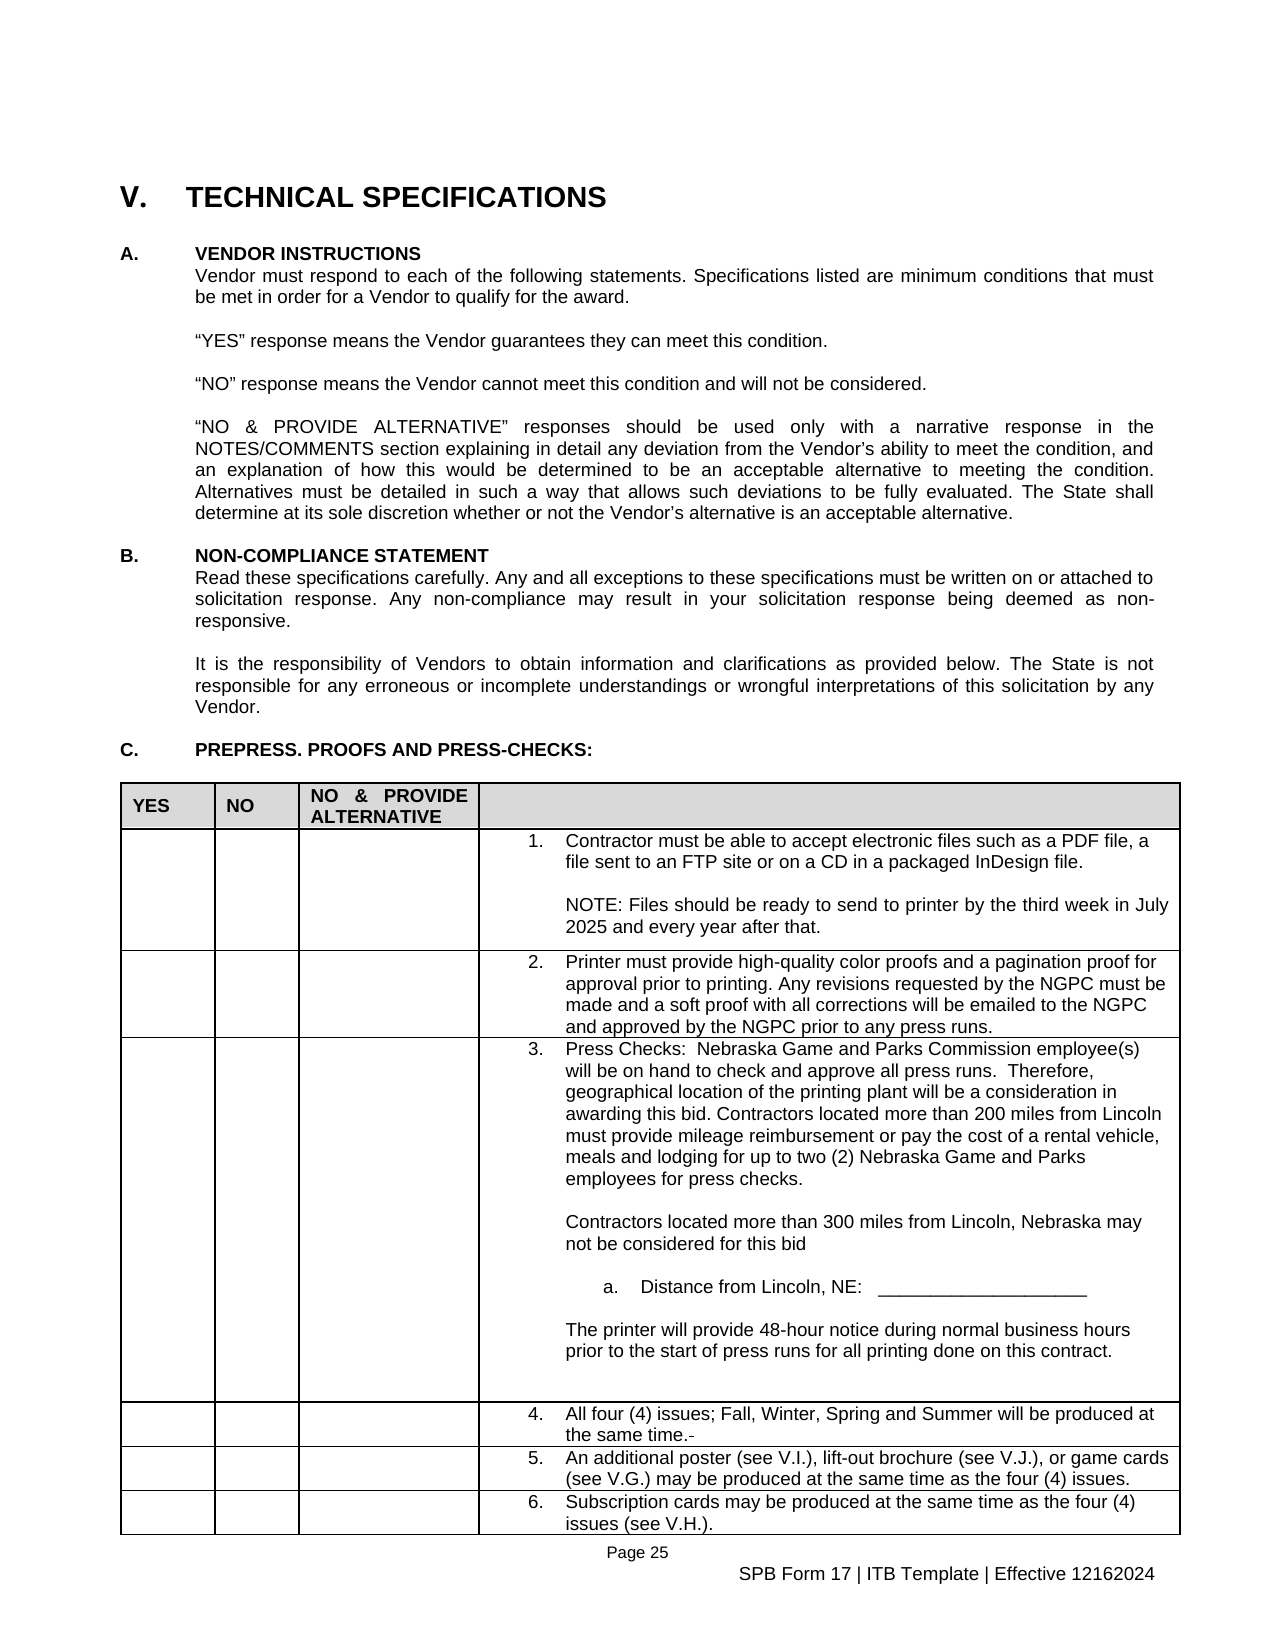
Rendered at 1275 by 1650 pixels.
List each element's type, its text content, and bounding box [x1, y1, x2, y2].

text “NO & PROVIDE ALTERNATIVE” responses should be used only with a narrative response in the NOTES/COMMENTS section explaining in detail any deviation from the Vendor’s ability to meet the condition, and an explanation of how this would be determined to be an acceptable alternative to meeting the condition. Alternatives must be detailed in such a way that allows such deviations to be fully evaluated. The State shall determine at its sole discretion whether or not the Vendor’s alternative is an acceptable alternative. [195, 416, 1155, 523]
list PREPRESS. PROOFS AND PRESS-CHECKS: [120, 739, 1155, 761]
table_cell [122, 830, 214, 950]
table_cell [300, 1491, 478, 1534]
table_cell [300, 830, 478, 950]
list NON-COMPLIANCE STATEMENT [120, 545, 1155, 567]
text It is the responsibility of Vendors to obtain information and clarifications as provided below. The State is not responsible for any erroneous or incomplete understandings or wrongful interpretations of this solicitation by any Vendor. [195, 653, 1155, 718]
table_cell [300, 1447, 478, 1490]
text Read these specifications carefully. Any and all exceptions to these specifications must be written on or attached to solicitation response. Any non-compliance may result in your solicitation response being deemed as non-responsive. [195, 567, 1155, 631]
table_header YES [122, 784, 214, 827]
table_cell [216, 1038, 298, 1401]
table_cell [300, 1038, 478, 1401]
table_cell [122, 1491, 214, 1534]
text “YES” response means the Vendor guarantees they can meet this condition. [195, 329, 1155, 351]
table_cell [216, 830, 298, 950]
table_cell [122, 1038, 214, 1401]
table_cell Subscription cards may be produced at the same time as the four (4) issues (see V.H.). [480, 1491, 1179, 1534]
table_cell [122, 1403, 214, 1446]
table_cell [122, 951, 214, 1037]
table_header NO & PROVIDE ALTERNATIVE [300, 784, 478, 827]
table_cell An additional poster (see V.I.), lift-out brochure (see V.J.), or game cards (see V.G.) may be produced at the same time as the four (4) issues. [480, 1447, 1179, 1490]
text TECHNICAL SPECIFICATIONS [120, 176, 1155, 216]
table_cell [216, 1491, 298, 1534]
table_cell Printer must provide high-quality color proofs and a pagination proof for approval prior to printing. Any revisions requested by the NGPC must be made and a soft proof with all corrections will be emailed to the NGPC and approved by the NGPC prior to any press runs. [480, 951, 1179, 1037]
table_cell [300, 1403, 478, 1446]
text Vendor must respond to each of the following statements. Specifications listed are minimum conditions that must be met in order for a Vendor to qualify for the award. [195, 265, 1155, 308]
table_cell [216, 1447, 298, 1490]
table_cell [122, 1447, 214, 1490]
table_cell Press Checks: Nebraska Game and Parks Commission employee(s) will be on hand to check and approve all press runs. Therefore, geographical location of the printing plant will be a consideration in awarding this bid. Contractors located more than 200 miles from Lincoln must provide mileage reimbursement or pay the cost of a rental vehicle, meals and lodging for up to two (2) Nebraska Game and Parks employees for press checks. Contractors located more than 300 miles from Lincoln, Nebraska may not be considered for this bid Distance from Lincoln, NE: ____________________ The printer will provide 48-hour notice during normal business hours prior to the start of press runs for all printing done on this contract. [480, 1038, 1179, 1401]
table_cell [216, 1403, 298, 1446]
table_cell All four (4) issues; Fall, Winter, Spring and Summer will be produced at the same time. [480, 1403, 1179, 1446]
table_cell Contractor must be able to accept electronic files such as a PDF file, a file sent to an FTP site or on a CD in a packaged InDesign file. NOTE: Files should be ready to send to printer by the third week in July 2025 and every year after that. [480, 830, 1179, 950]
table_cell [300, 951, 478, 1037]
table_header NO [216, 784, 298, 827]
table_cell [216, 951, 298, 1037]
table_header [480, 784, 1179, 827]
list VENDOR INSTRUCTIONS [120, 243, 1155, 265]
text “NO” response means the Vendor cannot meet this condition and will not be considered. [195, 373, 1155, 394]
